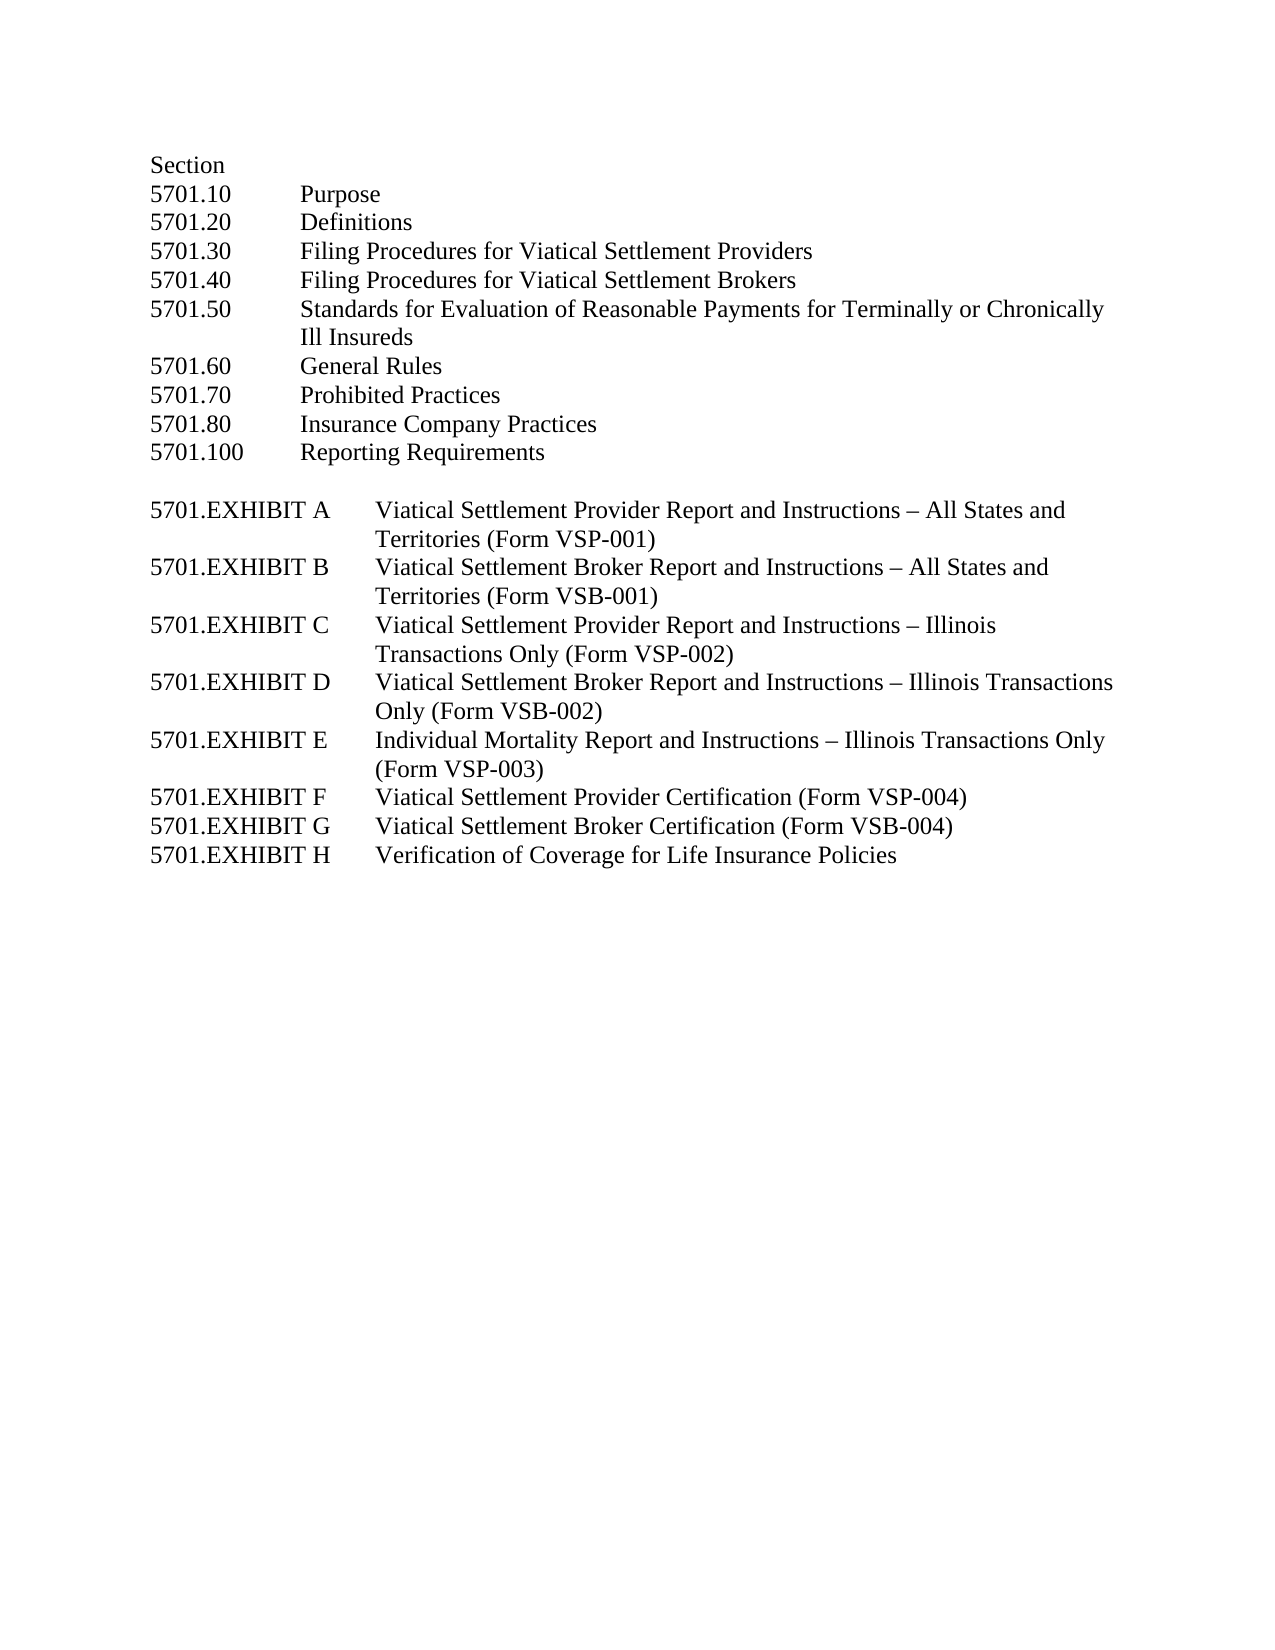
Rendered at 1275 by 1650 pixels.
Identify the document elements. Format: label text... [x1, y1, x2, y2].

text 5701.20 Definitions [150, 207, 1125, 236]
text 5701.80 Insurance Company Practices [150, 409, 1125, 437]
text 5701.70 Prohibited Practices [150, 380, 1125, 409]
text 5701.EXHIBIT B Viatical Settlement Broker Report and Instructions – All States and Territories (Form VSB-001) [150, 552, 1125, 610]
text 5701.EXHIBIT E Individual Mortality Report and Instructions – Transactions Only (Form VSP-003) [150, 725, 1125, 782]
text Section [150, 150, 1125, 179]
text 5701.EXHIBIT H Verification of Coverage for Life Insurance Policies [150, 840, 1125, 869]
text 5701.EXHIBIT G Viatical Settlement Broker Certification (Form VSB-004) [150, 811, 1125, 840]
text 5701.60 General Rules [150, 351, 1125, 380]
text 5701.30 Filing Procedures for Viatical Settlement Providers [150, 236, 1125, 265]
text 5701.EXHIBIT D Viatical Settlement Broker Report and Instructions – Illinois Transactions Only (Form VSB-002) [150, 667, 1125, 725]
text 5701.100 Reporting Requirements [150, 437, 1125, 466]
text 5701.50 Standards for Evaluation of Reasonable Payments for Terminally or Chronically Ill Insureds [150, 294, 1125, 351]
text 5701.EXHIBIT F Viatical Settlement Provider Certification (Form VSP-004) [150, 782, 1125, 811]
text 5701.EXHIBIT A Viatical Settlement Provider Report and Instructions – and Territories (Form VSP-001) [150, 495, 1125, 552]
text 5701.10 Purpose [150, 179, 1125, 207]
text 5701.40 Filing Procedures for Viatical Settlement Brokers [150, 265, 1125, 294]
text 5701.EXHIBIT C Viatical Settlement Provider Report and Instructions – Transactions Only (Form VSP-002) [150, 610, 1125, 667]
